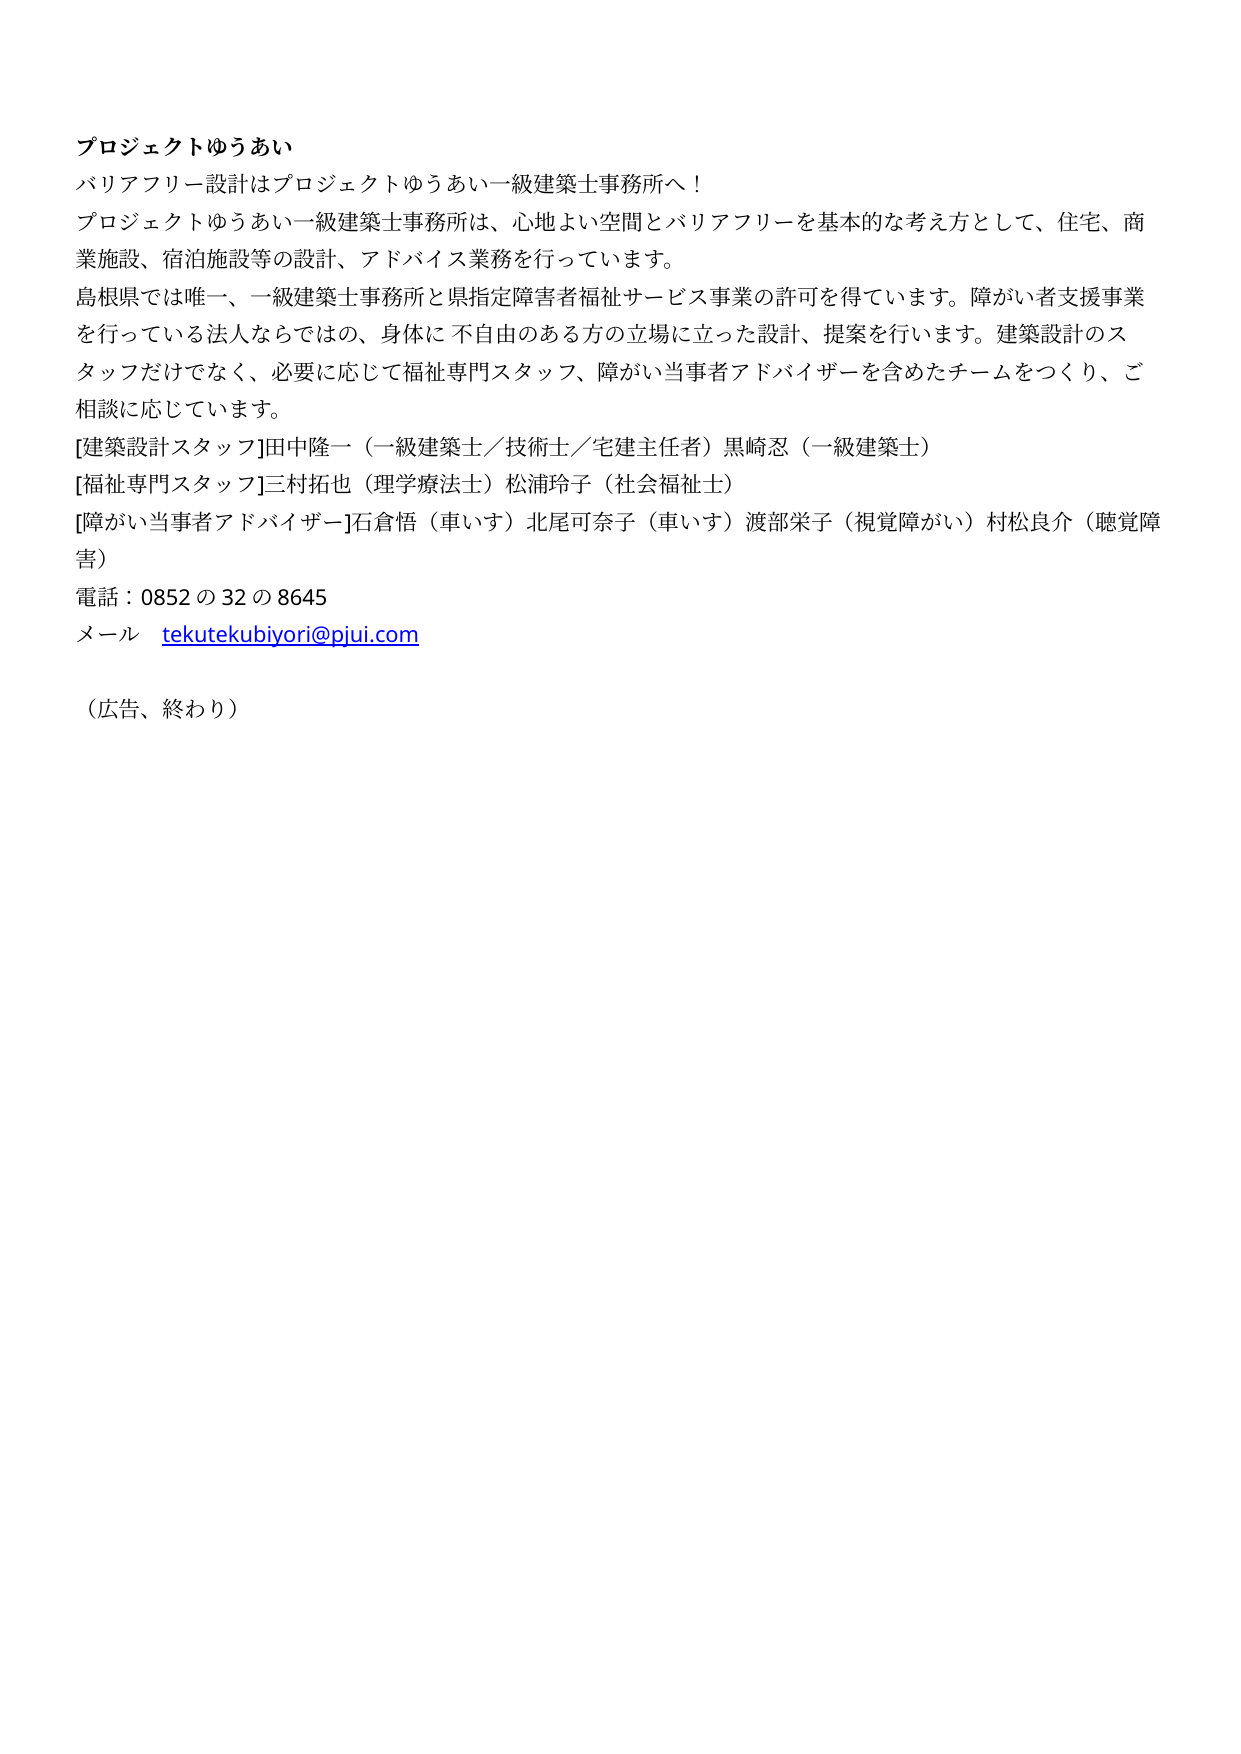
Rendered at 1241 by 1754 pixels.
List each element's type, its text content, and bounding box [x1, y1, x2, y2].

text メール tekutekubiyori@pjui.com [75, 614, 1165, 652]
text [障がい当事者アドバイザー]石倉悟（車いす）北尾可奈子（車いす）渡部栄子（視覚障がい）村松良介（聴覚障害） [75, 502, 1165, 577]
text [建築設計スタッフ]田中隆一（一級建築士／技術士／宅建主任者）黒崎忍（一級建築士） [75, 427, 1165, 464]
text 島根県では唯一、一級建築士事務所と県指定障害者福祉サービス事業の許可を得ています。障がい者支援事業を行っている法人ならではの、身体に 不自由のある方の立場に立った設計、提案を行います。建築設計のスタッフだけでなく、必要に応じて福祉専門スタッフ、障がい当事者アドバイザーを含めたチームをつくり、ご相談に応じています。 [75, 277, 1165, 427]
text バリアフリー設計はプロジェクトゆうあい一級建築士事務所へ！ [75, 164, 1165, 202]
text 電話：0852の32の8645 [75, 577, 1165, 614]
text プロジェクトゆうあい一級建築士事務所は、心地よい空間とバリアフリーを基本的な考え方として、住宅、商業施設、宿泊施設等の設計、アドバイス業務を行っています。 [75, 202, 1165, 277]
text [福祉専門スタッフ]三村拓也（理学療法士）松浦玲子（社会福祉士） [75, 464, 1165, 502]
text （広告、終わり） [75, 689, 1165, 727]
text プロジェクトゆうあい [75, 127, 1165, 164]
